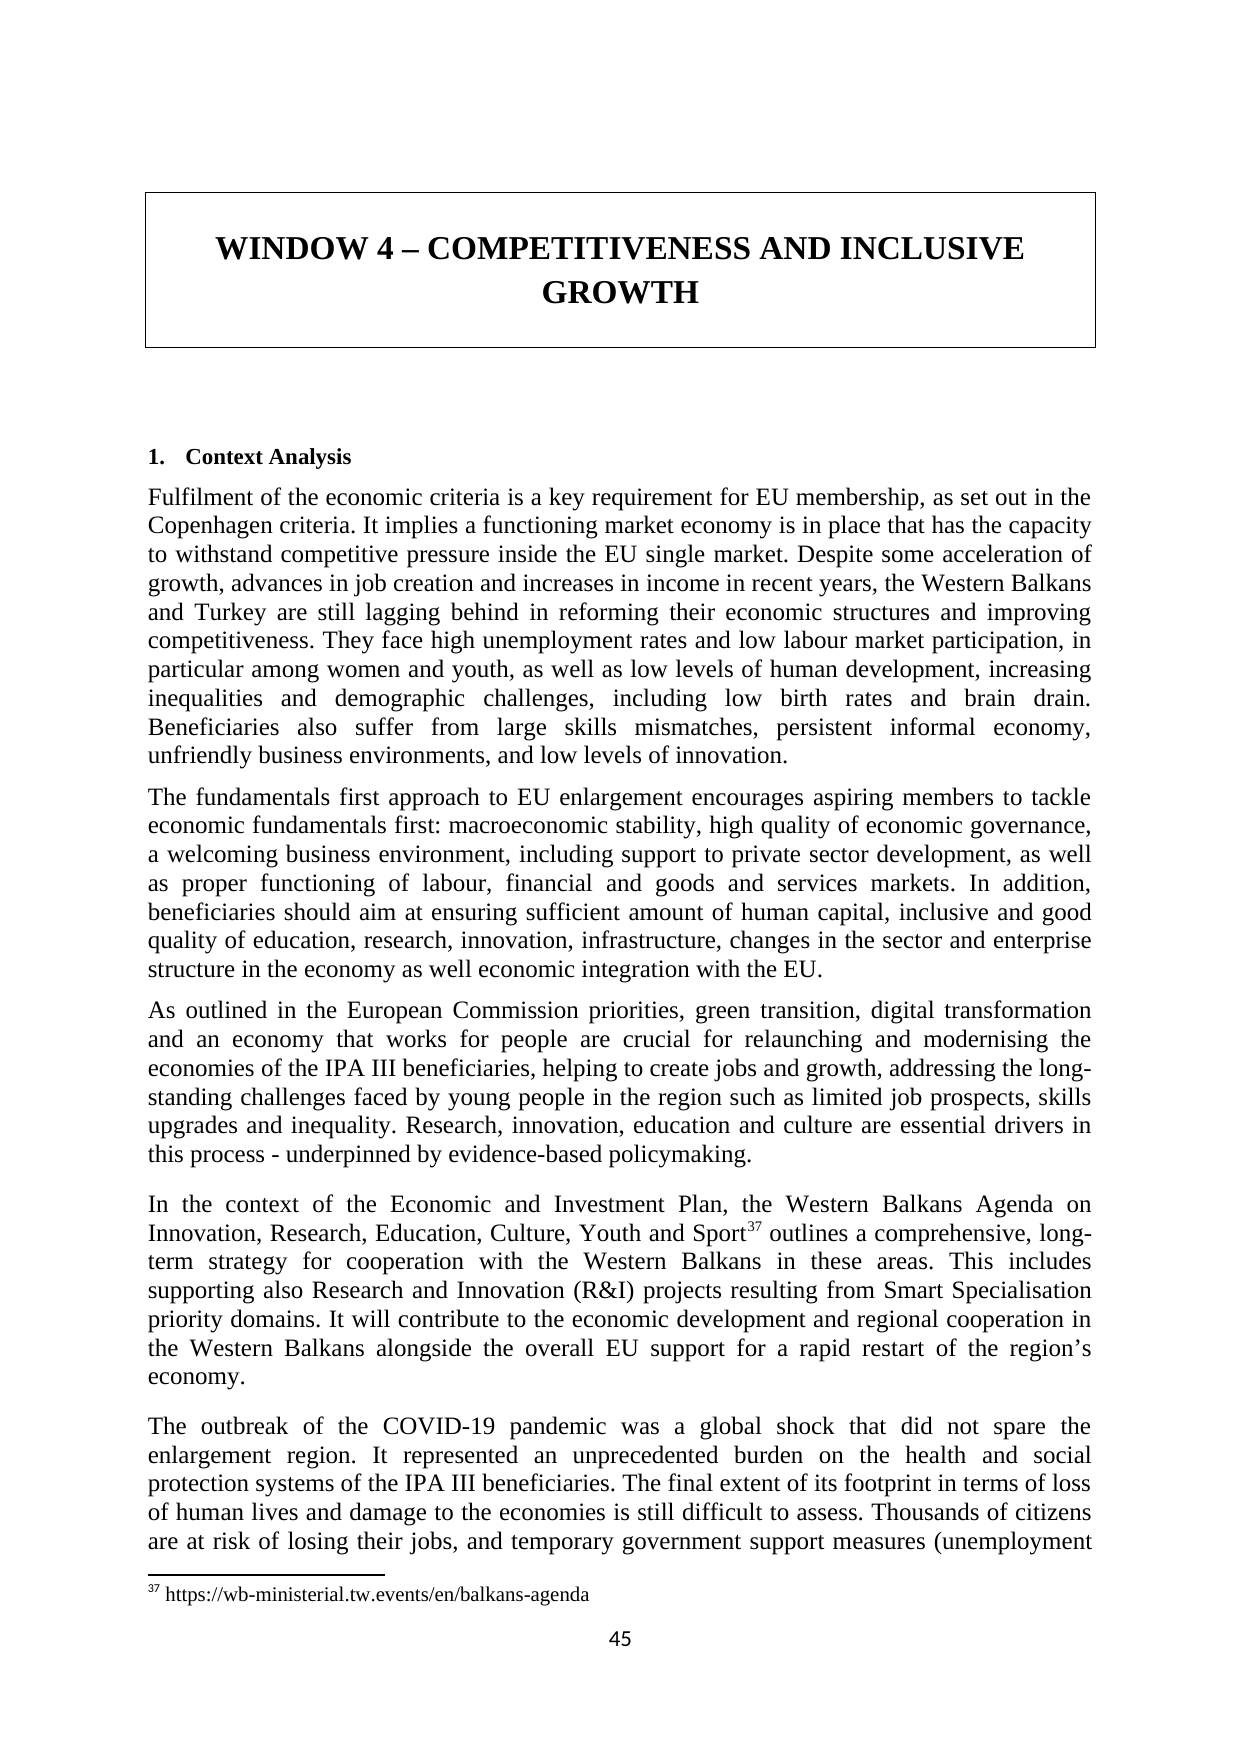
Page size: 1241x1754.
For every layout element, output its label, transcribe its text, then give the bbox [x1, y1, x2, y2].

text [148, 1411, 1093, 1555]
subtitle WINDOW 4 – COMPETITIVENESS AND INCLUSIVE GROWTH [146, 225, 1095, 311]
text As outlined in the European Commission priorities, green transition, digital transformation and an economy that works for people are crucial for relaunching and modernising the economies of the IPA III beneficiaries, helping to create jobs and growth, addressing the long-standing challenges faced by young people in the region such as limited job prospects, skills upgrades and inequality. Research, innovation, education and culture are essential drivers in this process - underpinned by evidence-based policymaking. [148, 996, 1093, 1168]
text In the context of the Economic and Investment Plan, the Western Balkans Agenda on Innovation, Research, Education, Culture, Youth and Sport outlines a comprehensive, long-term strategy for cooperation with the Western Balkans in these areas. This includes supporting also Research and Innovation (R&I) projects resulting from Smart Specialisation priority domains. It will contribute to the economic development and regional cooperation in the Western Balkans alongside the overall EU support for a rapid restart of the region’s economy. [148, 1189, 1093, 1390]
list Context Analysis [148, 443, 1093, 469]
text Fulfilment of the economic criteria is a key requirement for EU membership, as set out in the Copenhagen criteria. It implies a functioning market economy is in place that has the capacity to withstand competitive pressure inside the EU single market. Despite some acceleration of growth, advances in job creation and increases in income in recent years, the Western Balkans and Turkey are still lagging behind in reforming their economic structures and improving competitiveness. They face high unemployment rates and low labour market participation, in particular among women and youth, as well as low levels of human development, increasing inequalities and demographic challenges, including low birth rates and brain drain. Beneficiaries also suffer from large skills mismatches, persistent informal economy, unfriendly business environments, and low levels of innovation. [148, 482, 1093, 769]
text The fundamentals first approach to EU enlargement encourages aspiring members to tackle economic fundamentals first: macroeconomic stability, high quality of economic governance, a welcoming business environment, including support to private sector development, as well as proper functioning of labour, financial and goods and services markets. In addition, beneficiaries should aim at ensuring sufficient amount of human capital, inclusive and good quality of education, research, innovation, infrastructure, changes in the sector and enterprise structure in the economy as well economic integration with the EU. [148, 782, 1093, 983]
